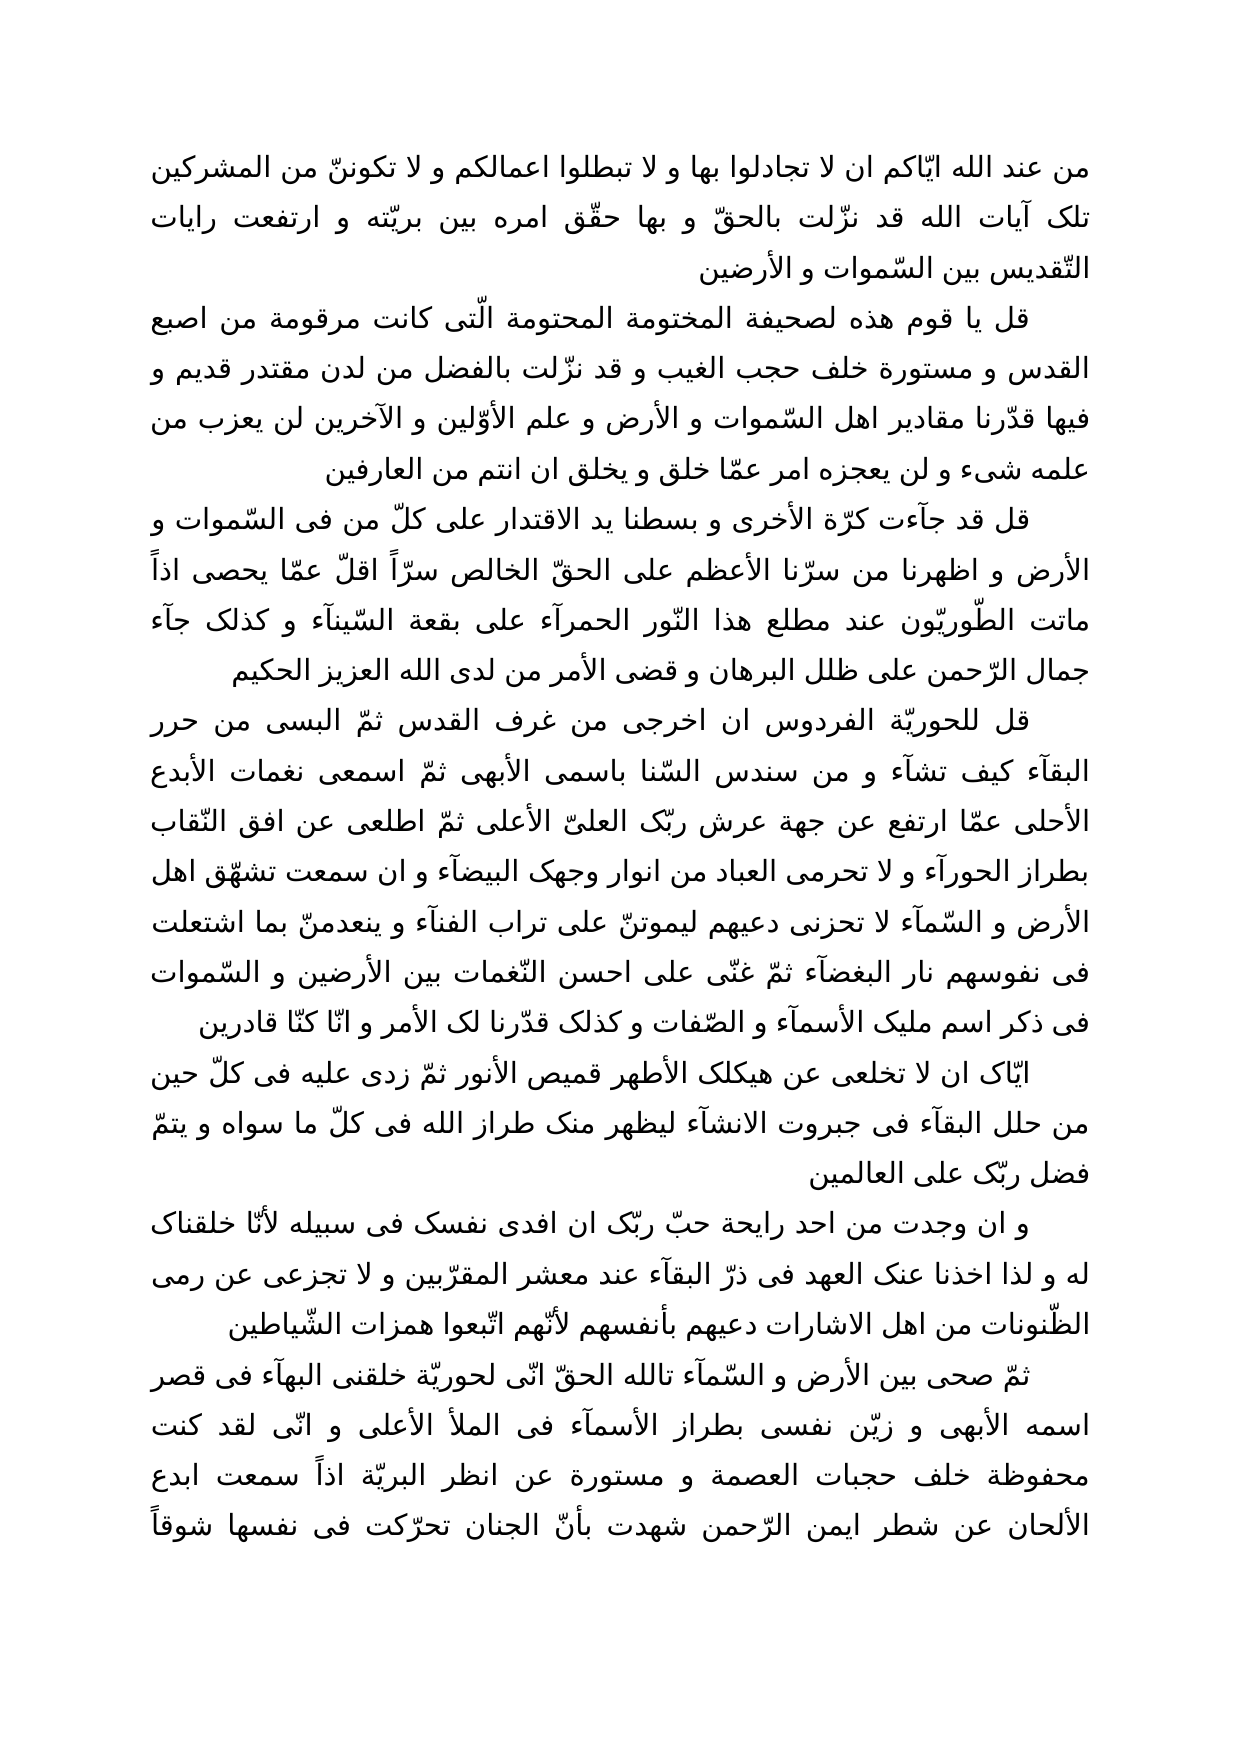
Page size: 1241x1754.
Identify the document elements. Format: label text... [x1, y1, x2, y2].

text و ان وجدت من احد رایحة حبّ ربّک ان افدی نفسک فی سبیله لأنّا خلقناک له و لذا اخذنا عنک العهد فی ذرّ البقآء عند معشر المقرّبین و لا تجزعی عن رمی الظّنونات من اهل الاشارات دعیهم بأنفسهم لأنّهم اتّبعوا همزات الشّیاطین [150, 1207, 1090, 1341]
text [150, 150, 1090, 284]
text قل یا قوم هذه لصحیفة المختومة المحتومة الّتی کانت مرقومة من اصبع القدس و مستورة خلف حجب الغیب و قد نزّلت بالفضل من لدن مقتدر قدیم و فیها قدّرنا مقادیر اهل السّموات و الأرض و علم الأوّلین و الآخرین لن یعزب من علمه شیء و لن یعجزه امر عمّا خلق و یخلق ان انتم من العارفین [150, 301, 1090, 485]
text ایّاک ان لا تخلعی عن هیکلک الأطهر قمیص الأنور ثمّ زدی علیه فی کلّ حین من حلل البقآء فی جبروت الانشآء لیظهر منک طراز الله فی کلّ ما سواه و یتمّ فضل ربّک علی العالمین [150, 1056, 1090, 1190]
text قل قد جآءت کرّة الأخری و بسطنا ید الاقتدار علی کلّ من فی السّموات و الأرض و اظهرنا من سرّنا الأعظم علی الحقّ الخالص سرّاً اقلّ عمّا یحصی اذاً ماتت الطّوریّون عند مطلع هذا النّور الحمرآء علی بقعة السّینآء و کذلک جآء جمال الرّحمن علی ظلل البرهان و قضی الأمر من لدی الله العزیز الحکیم [150, 502, 1090, 687]
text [150, 1357, 1090, 1542]
text قل للحوریّة الفردوس ان اخرجی من غرف القدس ثمّ البسی من حرر البقآء کیف تشآء و من سندس السّنا باسمی الأبهی ثمّ اسمعی نغمات الأبدع الأحلی عمّا ارتفع عن جهة عرش ربّک العلیّ الأعلی ثمّ اطلعی عن افق النّقاب بطراز الحورآء و لا تحرمی العباد من انوار وجهک البیضآء و ان سمعت تشهّق اهل الأرض و السّمآء لا تحزنی دعیهم لیموتنّ علی تراب الفنآء و ینعدمنّ بما اشتعلت فی نفوسهم نار البغضآء ثمّ غنّی علی احسن النّغمات بین الأرضین و السّموات فی ذکر اسم ملیک الأسمآء و الصّفات و کذلک قدّرنا لک الأمر و انّا کنّا قادرین [150, 703, 1090, 1039]
